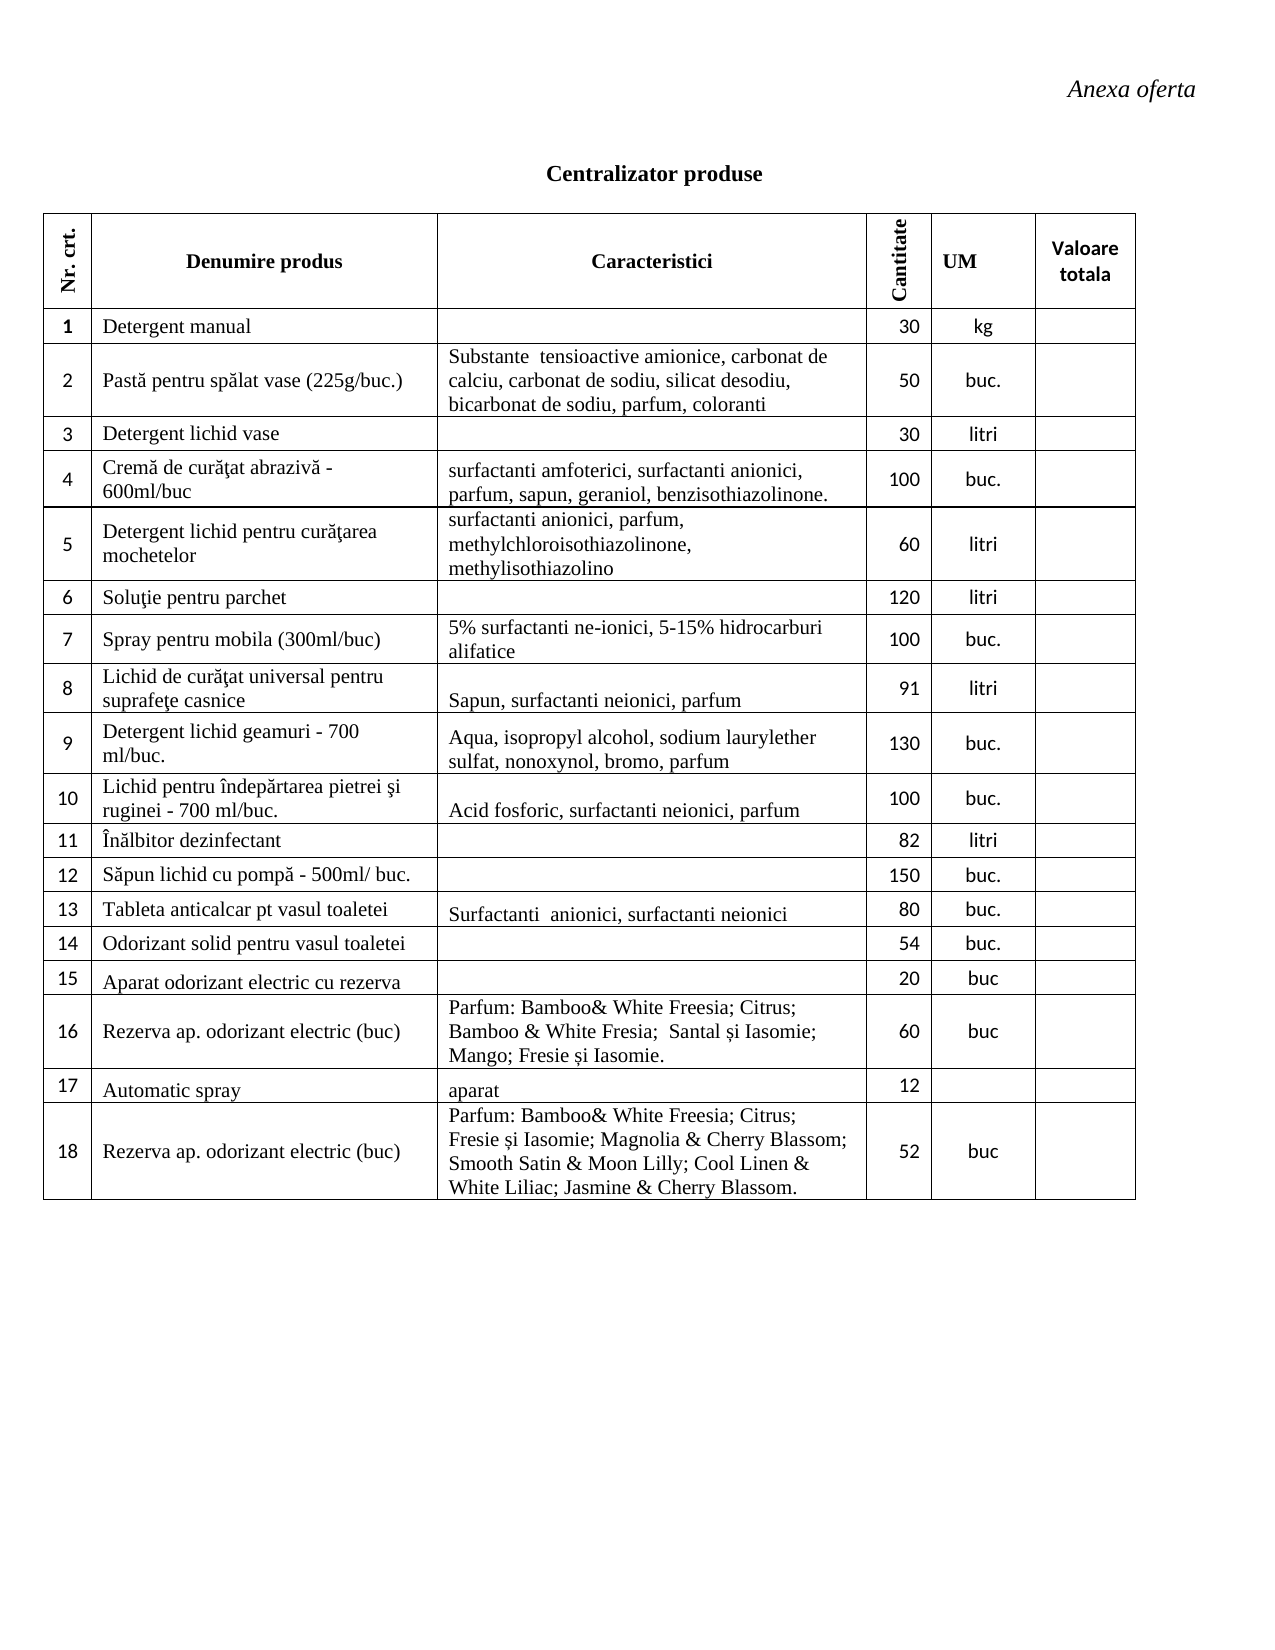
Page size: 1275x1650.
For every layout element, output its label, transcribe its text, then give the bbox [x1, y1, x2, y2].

table_cell Detergent manual [92, 309, 437, 342]
table_cell 54 [867, 927, 931, 960]
table_cell 130 [867, 713, 931, 773]
table_cell [1036, 417, 1135, 450]
table_cell 16 [44, 995, 91, 1067]
table_cell 100 [867, 451, 931, 506]
table_cell buc. [932, 451, 1035, 506]
table_cell 100 [867, 774, 931, 822]
table_cell 10 [44, 774, 91, 822]
table_cell [1036, 1103, 1135, 1199]
table_cell 50 [867, 344, 931, 416]
table_cell [1036, 344, 1135, 416]
table_cell Sapun, surfactanti neionici, parfum [438, 664, 866, 712]
table_cell 100 [867, 615, 931, 663]
table_cell Rezerva ap. odorizant electric (buc) [92, 995, 437, 1067]
table_cell Surfactanti anionici, surfactanti neionici [438, 892, 866, 926]
table_cell 12 [44, 858, 91, 891]
table_cell 14 [44, 927, 91, 960]
table_cell buc. [932, 713, 1035, 773]
table_cell litri [932, 824, 1035, 857]
table_cell kg [932, 309, 1035, 342]
table_cell buc. [932, 927, 1035, 960]
table_cell Parfum: Bamboo& White Freesia; Citrus; Fresie și Iasomie; Magnolia & Cherry Blassom; Smooth Satin & Moon Lilly; Cool Linen & White Liliac; Jasmine & Cherry Blassom. [438, 1103, 866, 1199]
table_cell [1036, 508, 1135, 579]
table_cell 17 [44, 1069, 91, 1102]
table_cell Detergent lichid pentru curăţarea mochetelor [92, 508, 437, 579]
table_cell Lichid de curăţat universal pentru suprafeţe casnice [92, 664, 437, 712]
table_cell 150 [867, 858, 931, 891]
table_cell [1036, 581, 1135, 614]
table_cell 18 [44, 1103, 91, 1199]
table_cell Tableta anticalcar pt vasul toaletei [92, 892, 437, 926]
table_cell [1036, 961, 1135, 994]
table_header Caracteristici [438, 214, 866, 308]
table_cell aparat [438, 1069, 866, 1102]
table_cell [1036, 664, 1135, 712]
table_cell 60 [867, 508, 931, 579]
table_cell Lichid pentru îndepărtarea pietrei şi ruginei - 700 ml/buc. [92, 774, 437, 822]
table_cell [438, 927, 866, 960]
table_cell [1036, 774, 1135, 822]
table_cell 6 [44, 581, 91, 614]
table_cell Odorizant solid pentru vasul toaletei [92, 927, 437, 960]
table_header Cantitate [867, 214, 931, 308]
table_cell buc. [932, 892, 1035, 926]
table_cell 5% surfactanti ne-ionici, 5-15% hidrocarburi alifatice [438, 615, 866, 663]
table_cell [438, 961, 866, 994]
table_cell Substante tensioactive amionice, carbonat de calciu, carbonat de sodiu, silicat desodiu, bicarbonat de sodiu, parfum, coloranti [438, 344, 866, 416]
table_cell Pastă pentru spălat vase (225g/buc.) [92, 344, 437, 416]
table_cell 3 [44, 417, 91, 450]
table_cell 2 [44, 344, 91, 416]
table_cell buc. [932, 344, 1035, 416]
table_cell litri [932, 664, 1035, 712]
table_cell 5 [44, 508, 91, 579]
table_cell litri [932, 508, 1035, 579]
table_cell [438, 824, 866, 857]
table_cell Automatic spray [92, 1069, 437, 1102]
table_cell buc. [932, 858, 1035, 891]
table_cell [438, 309, 866, 342]
table_cell [1036, 927, 1135, 960]
table_cell [1036, 858, 1135, 891]
table_cell 7 [44, 615, 91, 663]
table_cell Spray pentru mobila (300ml/buc) [92, 615, 437, 663]
table_cell 11 [44, 824, 91, 857]
table_header Nr. crt. [44, 214, 91, 308]
table_header UM [932, 214, 1035, 308]
table_cell [438, 858, 866, 891]
table_cell buc [932, 995, 1035, 1067]
table_cell 91 [867, 664, 931, 712]
table_cell Soluţie pentru parchet [92, 581, 437, 614]
table_cell Acid fosforic, surfactanti neionici, parfum [438, 774, 866, 822]
table_cell 80 [867, 892, 931, 926]
table_cell 4 [44, 451, 91, 506]
table_cell [1036, 995, 1135, 1067]
table_cell [1036, 892, 1135, 926]
table_cell Aqua, isopropyl alcohol, sodium laurylether sulfat, nonoxynol, bromo, parfum [438, 713, 866, 773]
table_cell [438, 417, 866, 450]
table_header Valoare totala [1036, 214, 1135, 308]
table_cell [1036, 451, 1135, 506]
table_cell Detergent lichid vase [92, 417, 437, 450]
table_cell 20 [867, 961, 931, 994]
table_cell 30 [867, 309, 931, 342]
table_cell [1036, 615, 1135, 663]
table_cell [1036, 1069, 1135, 1102]
table_cell buc [932, 1103, 1035, 1199]
table_cell 13 [44, 892, 91, 926]
table_cell Săpun lichid cu pompă - 500ml/ buc. [92, 858, 437, 891]
table_cell litri [932, 417, 1035, 450]
table_cell buc. [932, 774, 1035, 822]
table_cell [1036, 713, 1135, 773]
table_cell Parfum: Bamboo& White Freesia; Citrus; Bamboo & White Fresia; Santal și Iasomie; Mango; Fresie și Iasomie. [438, 995, 866, 1067]
text Centralizator produse [112, 160, 1196, 186]
table_cell [438, 581, 866, 614]
table_cell buc [932, 961, 1035, 994]
table_cell [932, 1069, 1035, 1102]
table_cell Detergent lichid geamuri - 700 ml/buc. [92, 713, 437, 773]
table_cell 15 [44, 961, 91, 994]
table_cell surfactanti amfoterici, surfactanti anionici, parfum, sapun, geraniol, benzisothiazolinone. [438, 451, 866, 506]
table_cell litri [932, 581, 1035, 614]
table_cell [1036, 309, 1135, 342]
table_cell buc. [932, 615, 1035, 663]
table_cell 120 [867, 581, 931, 614]
table_cell 30 [867, 417, 931, 450]
table_cell Cremă de curăţat abrazivă - 600ml/buc [92, 451, 437, 506]
table_cell Înălbitor dezinfectant [92, 824, 437, 857]
table_cell Aparat odorizant electric cu rezerva [92, 961, 437, 994]
table_cell 8 [44, 664, 91, 712]
table_cell 1 [44, 309, 91, 342]
table_cell 9 [44, 713, 91, 773]
table_cell [1036, 824, 1135, 857]
table_header Denumire produs [92, 214, 437, 308]
table_cell 52 [867, 1103, 931, 1199]
table_cell 82 [867, 824, 931, 857]
text Anexa oferta [112, 74, 1196, 103]
table_cell 12 [867, 1069, 931, 1102]
table_cell 60 [867, 995, 931, 1067]
table_cell surfactanti anionici, parfum, methylchloroisothiazolinone, methylisothiazolino [438, 508, 866, 579]
table_cell Rezerva ap. odorizant electric (buc) [92, 1103, 437, 1199]
